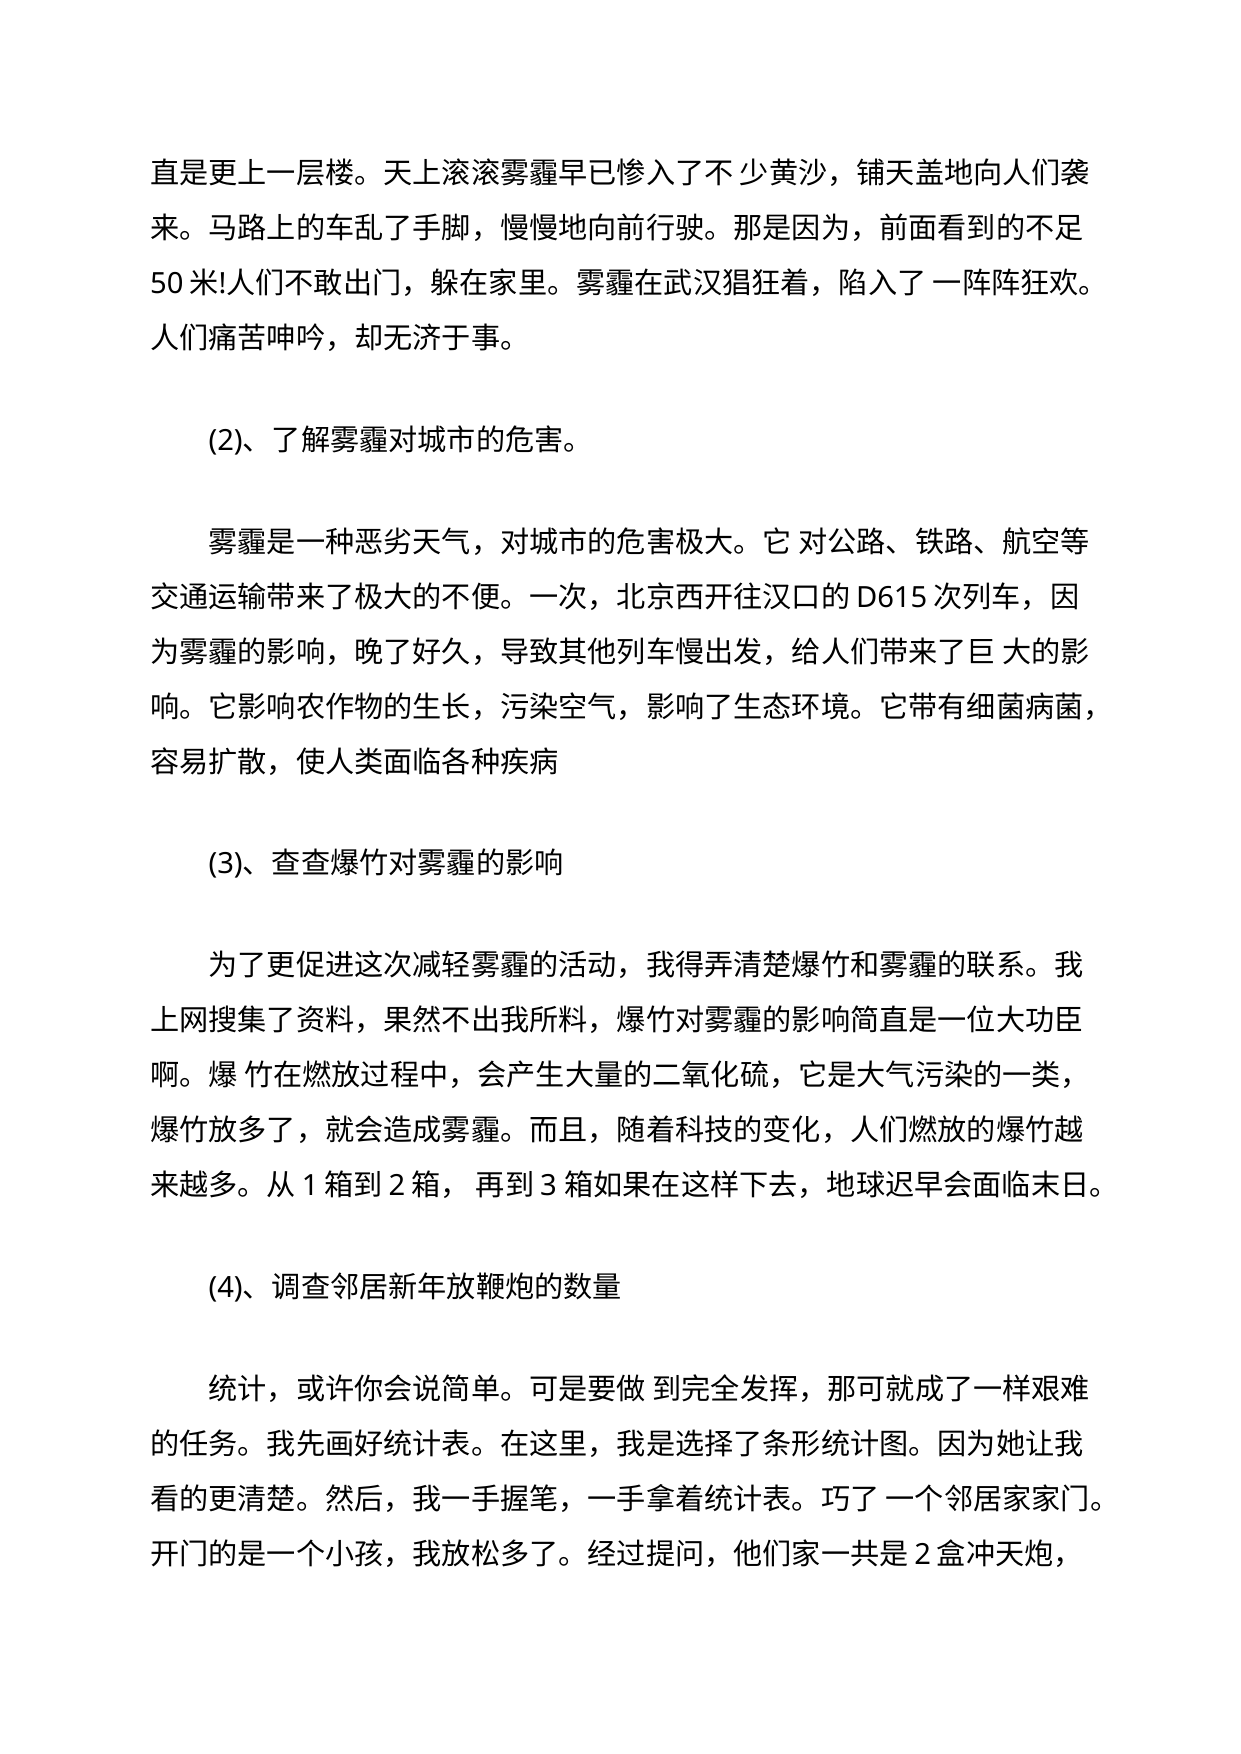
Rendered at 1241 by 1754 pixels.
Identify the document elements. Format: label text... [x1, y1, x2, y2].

text 雾霾是一种恶劣天气，对城市的危害极大。它 对公路、铁路、航空等交通运输带来了极大的不便。一次，北京西开往汉口的D615次列车，因为雾霾的影响，晚了好久，导致其他列车慢出发，给人们带来了巨 大的影响。它影响农作物的生长，污染空气，影响了生态环境。它带有细菌病菌，容易扩散，使人类面临各种疾病 [150, 518, 1090, 781]
text 为了更促进这次减轻雾霾的活动，我得弄清楚爆竹和雾霾的联系。我上网搜集了资料，果然不出我所料，爆竹对雾霾的影响简直是一位大功臣啊。爆 竹在燃放过程中，会产生大量的二氧化硫，它是大气污染的一类，爆竹放多了，就会造成雾霾。而且，随着科技的变化，人们燃放的爆竹越来越多。从1箱到2箱， 再到3 箱如果在这样下去，地球迟早会面临末日。 [150, 942, 1090, 1204]
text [150, 150, 1090, 357]
text (4)、调查邻居新年放鞭炮的数量 [150, 1263, 1090, 1306]
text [150, 1366, 1090, 1573]
text (3)、查查爆竹对雾霾的影响 [150, 840, 1090, 882]
text (2)、了解雾霾对城市的危害。 [150, 417, 1090, 459]
